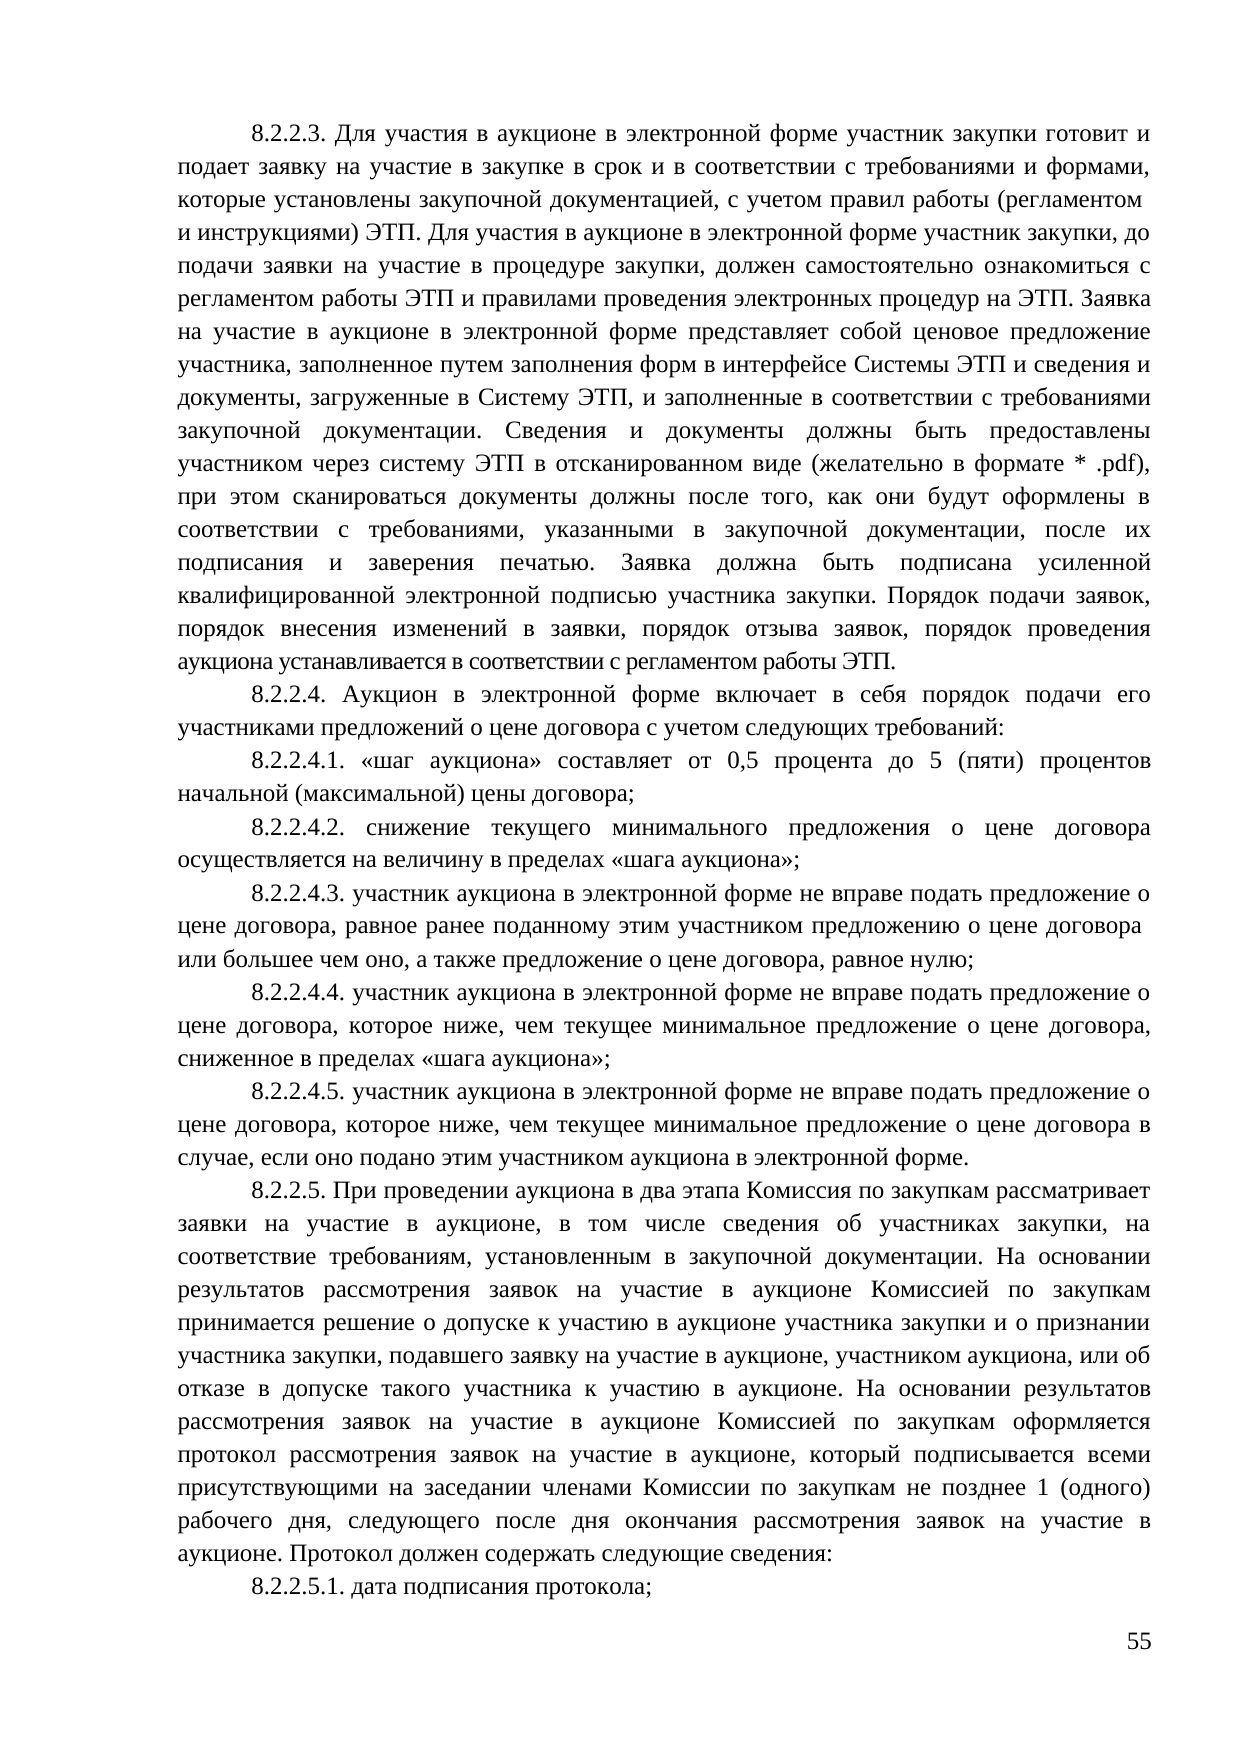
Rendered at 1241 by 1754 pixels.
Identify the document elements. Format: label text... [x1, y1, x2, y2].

text 8.2.2.4.4. участник аукциона в электронной форме не вправе подать предложение о цене договора, которое ниже, чем текущее минимальное предложение о цене договора, сниженное в пределах «шага аукциона»; [177, 977, 1152, 1071]
text 8.2.2.3. Для участия в аукционе в электронной форме участник закупки готовит и подает заявку на участие в закупке в срок и в соответствии с требованиями и формами, которые установлены закупочной документацией, с учетом правил работы (регламентом и инструкциями) ЭТП. Для участия в аукционе в электронной форме участник закупки, до подачи заявки на участие в процедуре закупки, должен самостоятельно ознакомиться с регламентом работы ЭТП и правилами проведения электронных процедур на ЭТП. Заявка на участие в аукционе в электронной форме представляет собой ценовое предложение участника, заполненное путем заполнения форм в интерфейсе Системы ЭТП и сведения и документы, загруженные в Систему ЭТП, и заполненные в соответствии с требованиями закупочной документации. Сведения и документы должны быть предоставлены участником через систему ЭТП в отсканированном виде (желательно в формате * .pdf), при этом сканироваться документы должны после того, как они будут оформлены в соответствии с требованиями, указанными в закупочной документации, после их подписания и заверения печатью. Заявка должна быть подписана усиленной квалифицированной электронной подписью участника закупки. Порядок подачи заявок, порядок внесения изменений в заявки, порядок отзыва заявок, порядок проведения аукциона устанавливается в соответствии с регламентом работы ЭТП. [177, 118, 1152, 675]
text 8.2.2.5. При проведении аукциона в два этапа Комиссия по закупкам рассматривает заявки на участие в аукционе, в том числе сведения об участниках закупки, на соответствие требованиям, установленным в закупочной документации. На основании результатов рассмотрения заявок на участие в аукционе Комиссией по закупкам принимается решение о допуске к участию в аукционе участника закупки и о признании участника закупки, подавшего заявку на участие в аукционе, участником аукциона, или об отказе в допуске такого участника к участию в аукционе. На основании результатов рассмотрения заявок на участие в аукционе Комиссией по закупкам оформляется протокол рассмотрения заявок на участие в аукционе, который подписывается всеми присутствующими на заседании членами Комиссии по закупкам не позднее 1 (одного) рабочего дня, следующего после дня окончания рассмотрения заявок на участие в аукционе. Протокол должен содержать следующие сведения: [177, 1175, 1152, 1567]
text 8.2.2.5.1. дата подписания протокола; [177, 1571, 1152, 1600]
text 8.2.2.4.2. снижение текущего минимального предложения о цене договора осуществляется на величину в пределах «шага аукциона»; [177, 812, 1152, 873]
text 8.2.2.4.5. участник аукциона в электронной форме не вправе подать предложение о цене договора, которое ниже, чем текущее минимальное предложение о цене договора в случае, если оно подано этим участником аукциона в электронной форме. [177, 1076, 1152, 1171]
text 8.2.2.4.3. участник аукциона в электронной форме не вправе подать предложение о цене договора, равное ранее поданному этим участником предложению о цене договора или большее чем оно, а также предложение о цене договора, равное нулю; [177, 878, 1152, 972]
text 8.2.2.4. Аукцион в электронной форме включает в себя порядок подачи его участниками предложений о цене договора с учетом следующих требований: [177, 679, 1152, 741]
text 8.2.2.4.1. «шаг аукциона» составляет от 0,5 процента до 5 (пяти) процентов начальной (максимальной) цены договора; [177, 746, 1152, 807]
